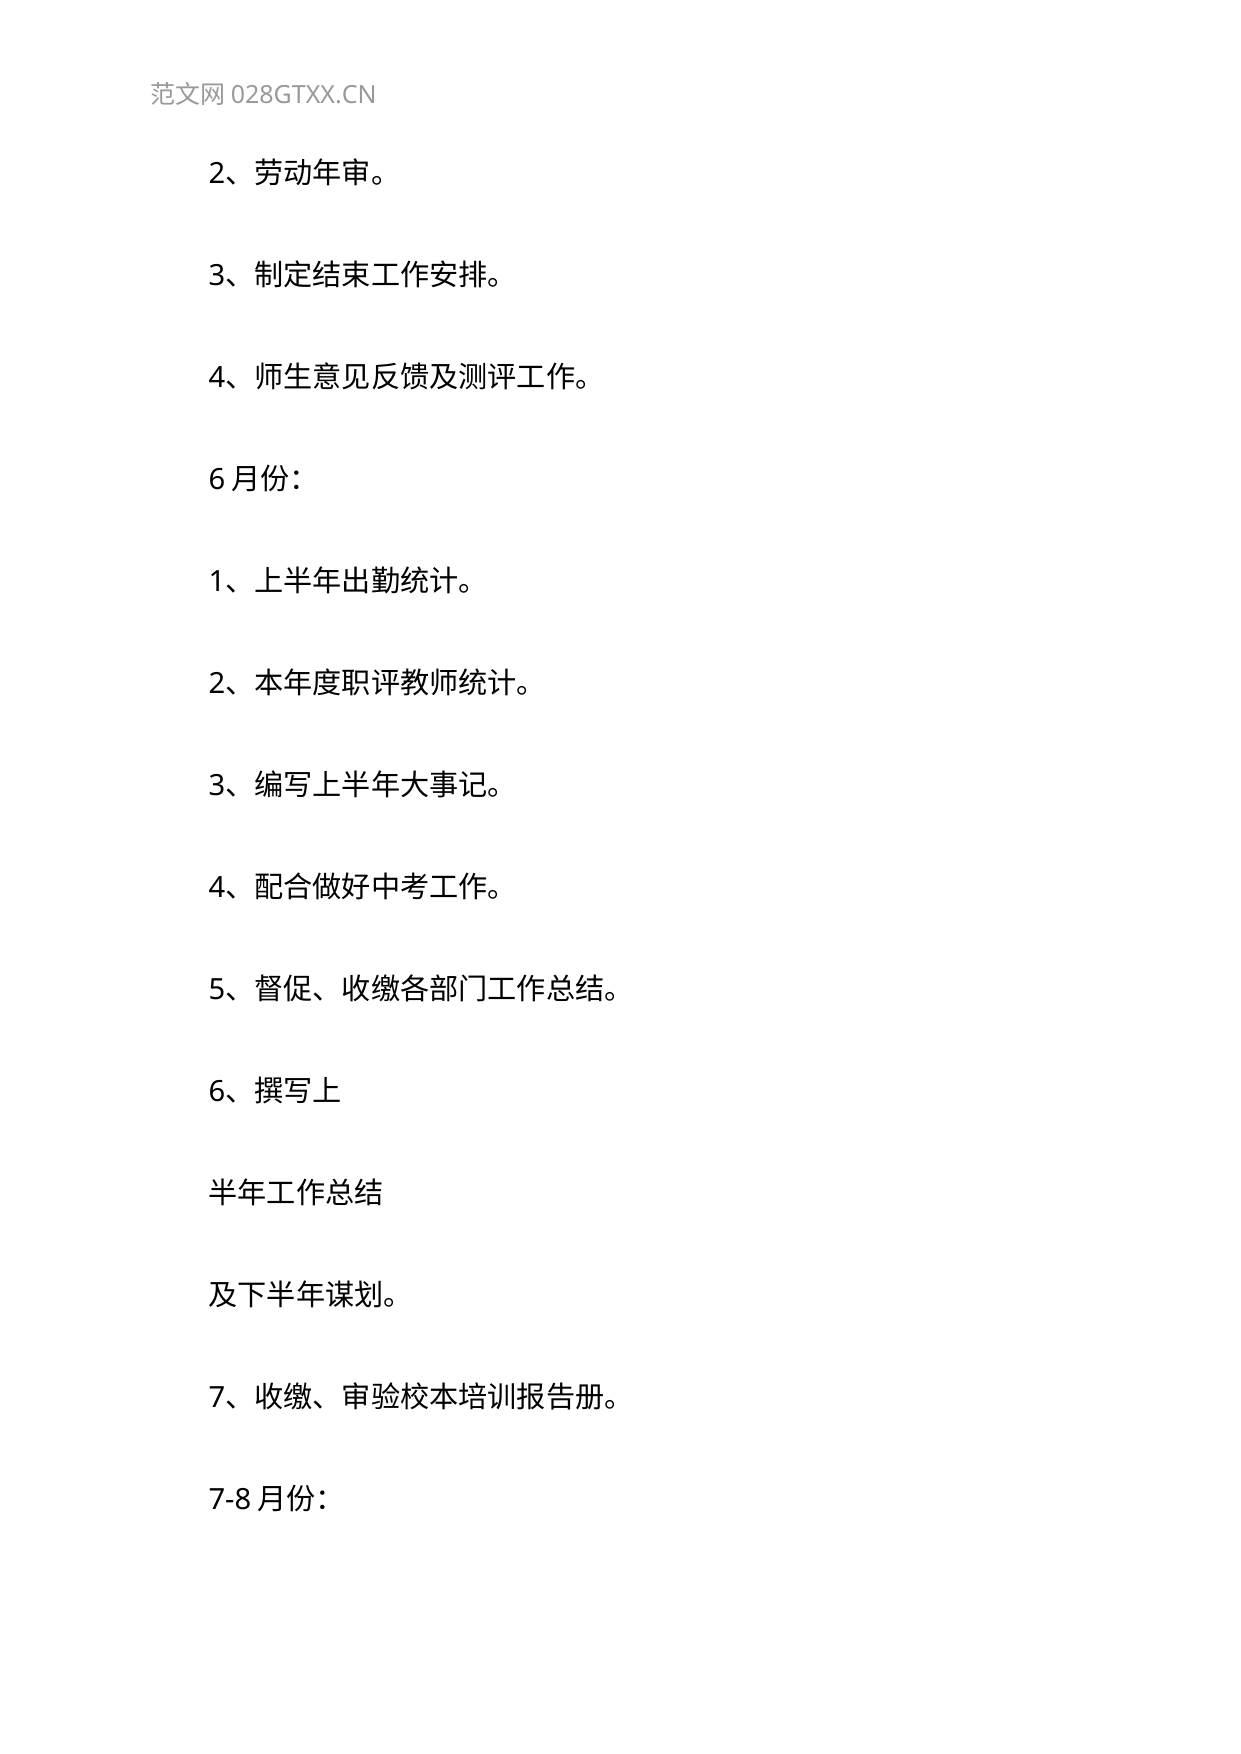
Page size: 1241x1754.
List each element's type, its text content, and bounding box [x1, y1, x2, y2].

text 6月份： [150, 456, 1090, 498]
text 4、配合做好中考工作。 [150, 864, 1090, 906]
text 3、制定结束工作安排。 [150, 252, 1090, 294]
text 及下半年谋划。 [150, 1272, 1090, 1314]
text 3、编写上半年大事记。 [150, 762, 1090, 804]
text 7-8月份： [150, 1475, 1090, 1518]
text 2、本年度职评教师统计。 [150, 660, 1090, 702]
text 2、劳动年审。 [150, 150, 1090, 192]
text 6、撰写上 [150, 1068, 1090, 1110]
text 4、师生意见反馈及测评工作。 [150, 354, 1090, 396]
text 半年工作总结 [150, 1170, 1090, 1212]
text 7、收缴、审验校本培训报告册。 [150, 1373, 1090, 1416]
text 5、督促、收缴各部门工作总结。 [150, 966, 1090, 1008]
text 1、上半年出勤统计。 [150, 558, 1090, 600]
